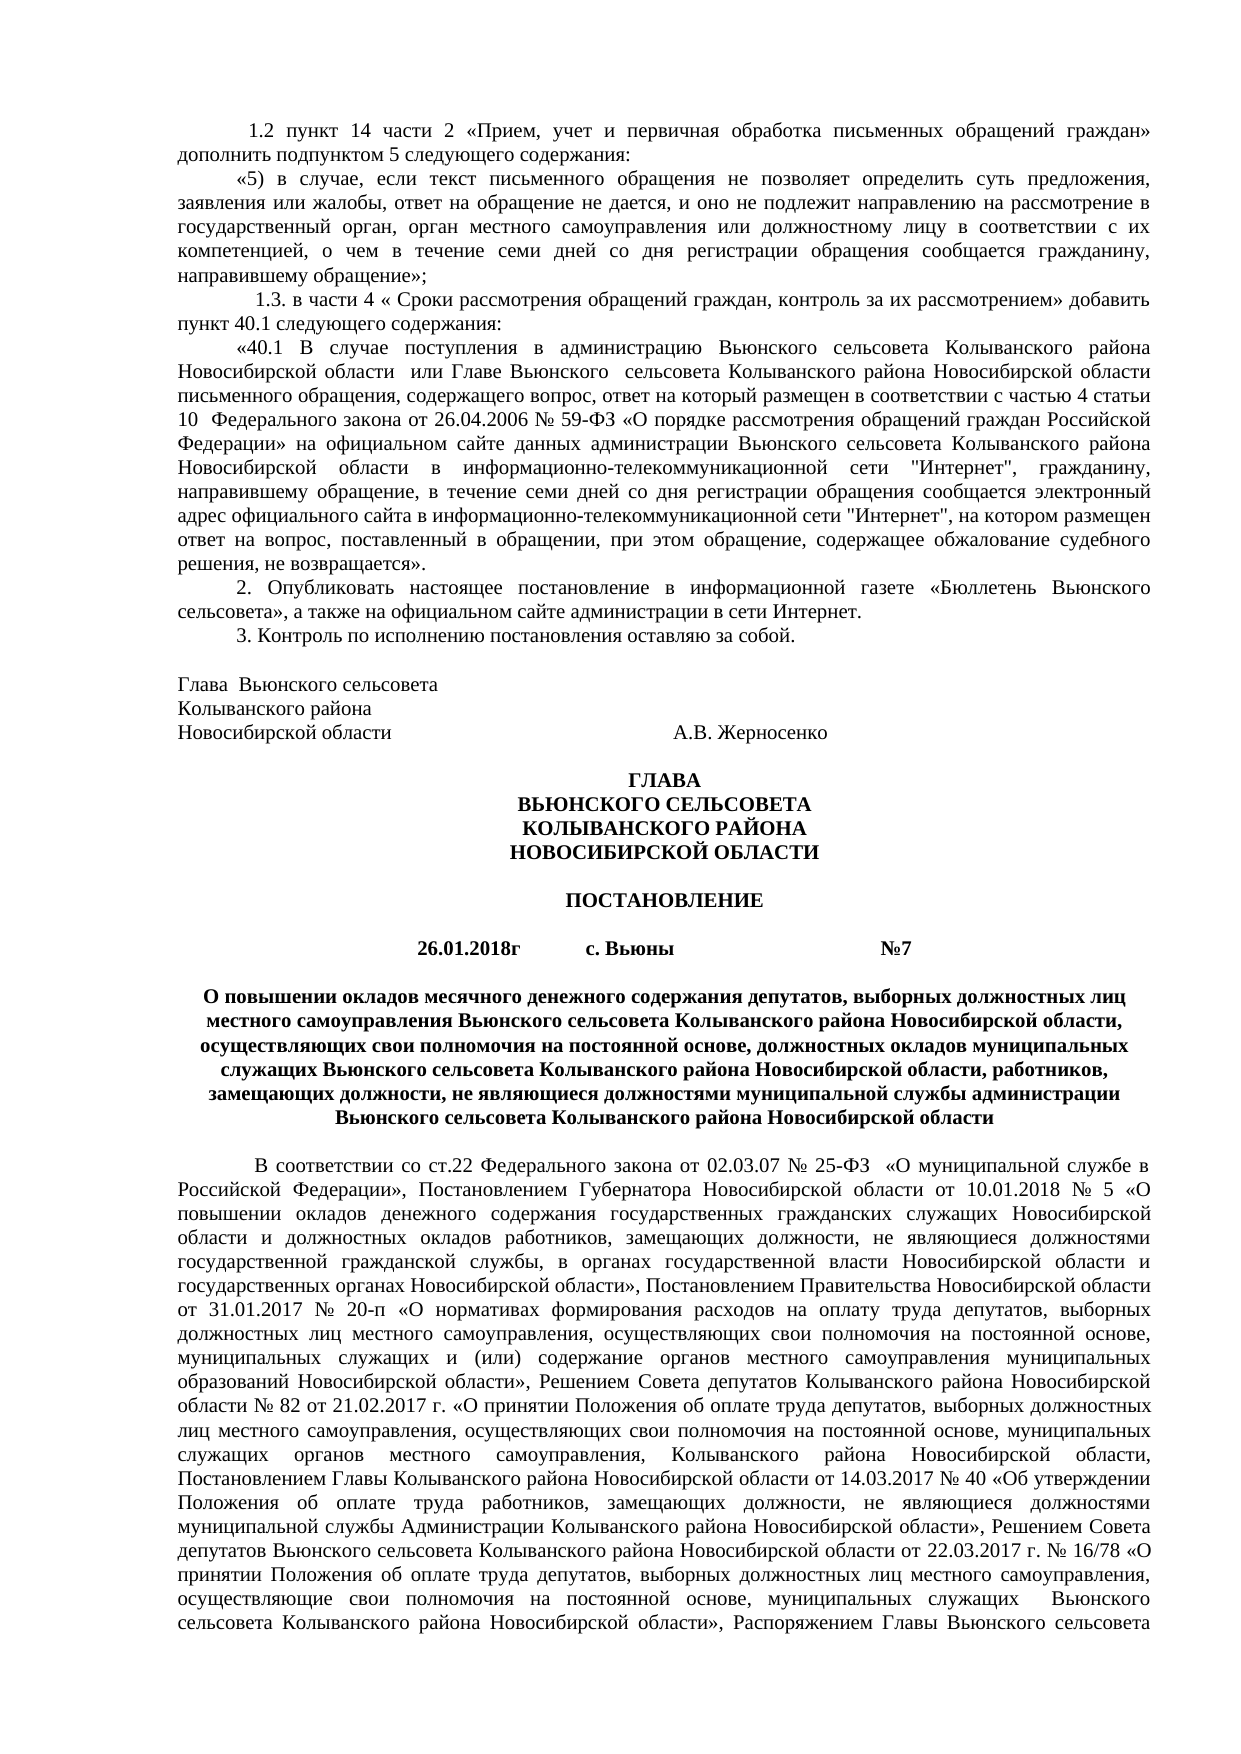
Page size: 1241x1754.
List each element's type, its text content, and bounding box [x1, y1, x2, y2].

text Колыванского района [177, 696, 1152, 720]
text О повышении окладов месячного денежного содержания депутатов, выборных должностных лиц местного самоуправления Вьюнского сельсовета Колыванского района Новосибирской области, осуществляющих свои полномочия на постоянной основе, должностных окладов муниципальных служащих Вьюнского сельсовета Колыванского района Новосибирской области, работников, замещающих должности, не являющиеся должностями муниципальной службы администрации Вьюнского сельсовета Колыванского района Новосибирской области [177, 984, 1152, 1129]
text Глава Вьюнского сельсовета [177, 672, 1152, 696]
text ПОСТАНОВЛЕНИЕ [177, 888, 1152, 912]
text 26.01.2018г с. Вьюны №7 [177, 936, 1152, 960]
text «40.1 В случае поступления в администрацию Вьюнского сельсовета Колыванского района Новосибирской области или Главе Вьюнского сельсовета Колыванского района Новосибирской области письменного обращения, содержащего вопрос, ответ на который размещен в соответствии с частью 4 статьи 10 Федерального закона от 26.04.2006 № 59-ФЗ «О порядке рассмотрения обращений граждан Российской Федерации» на официальном сайте данных администрации Вьюнского сельсовета Колыванского района Новосибирской области в информационно-телекоммуникационной сети "Интернет", гражданину, направившему обращение, в течение семи дней со дня регистрации обращения сообщается электронный адрес официального сайта в информационно-телекоммуникационной сети "Интернет", на котором размещен ответ на вопрос, поставленный в обращении, при этом обращение, содержащее обжалование судебного решения, не возвращается». [177, 335, 1152, 575]
text «5) в случае, если текст письменного обращения не позволяет определить суть предложения, заявления или жалобы, ответ на обращение не дается, и оно не подлежит направлению на рассмотрение в государственный орган, орган местного самоуправления или должностному лицу в соответствии с их компетенцией, о чем в течение семи дней со дня регистрации обращения сообщается гражданину, направившему обращение»; [177, 166, 1152, 287]
text ГЛАВА [177, 768, 1152, 792]
text 1.2 пункт 14 части 2 «Прием, учет и первичная обработка письменных обращений граждан» дополнить подпунктом 5 следующего содержания: [177, 118, 1152, 166]
text ВЬЮНСКОГО СЕЛЬСОВЕТА [177, 792, 1152, 816]
text Новосибирской области А.В. Жерносенко [177, 720, 1152, 744]
text 3. Контроль по исполнению постановления оставляю за собой. [177, 623, 1152, 647]
text 2. Опубликовать настоящее постановление в информационной газете «Бюллетень Вьюнского сельсовета», а также на официальном сайте администрации в сети Интернет. [177, 575, 1152, 623]
text НОВОСИБИРСКОЙ ОБЛАСТИ [177, 840, 1152, 864]
text 1.3. в части 4 « Сроки рассмотрения обращений граждан, контроль за их рассмотрением» добавить пункт 40.1 следующего содержания: [177, 287, 1152, 335]
text КОЛЫВАНСКОГО РАЙОНА [177, 816, 1152, 840]
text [177, 1153, 1152, 1634]
